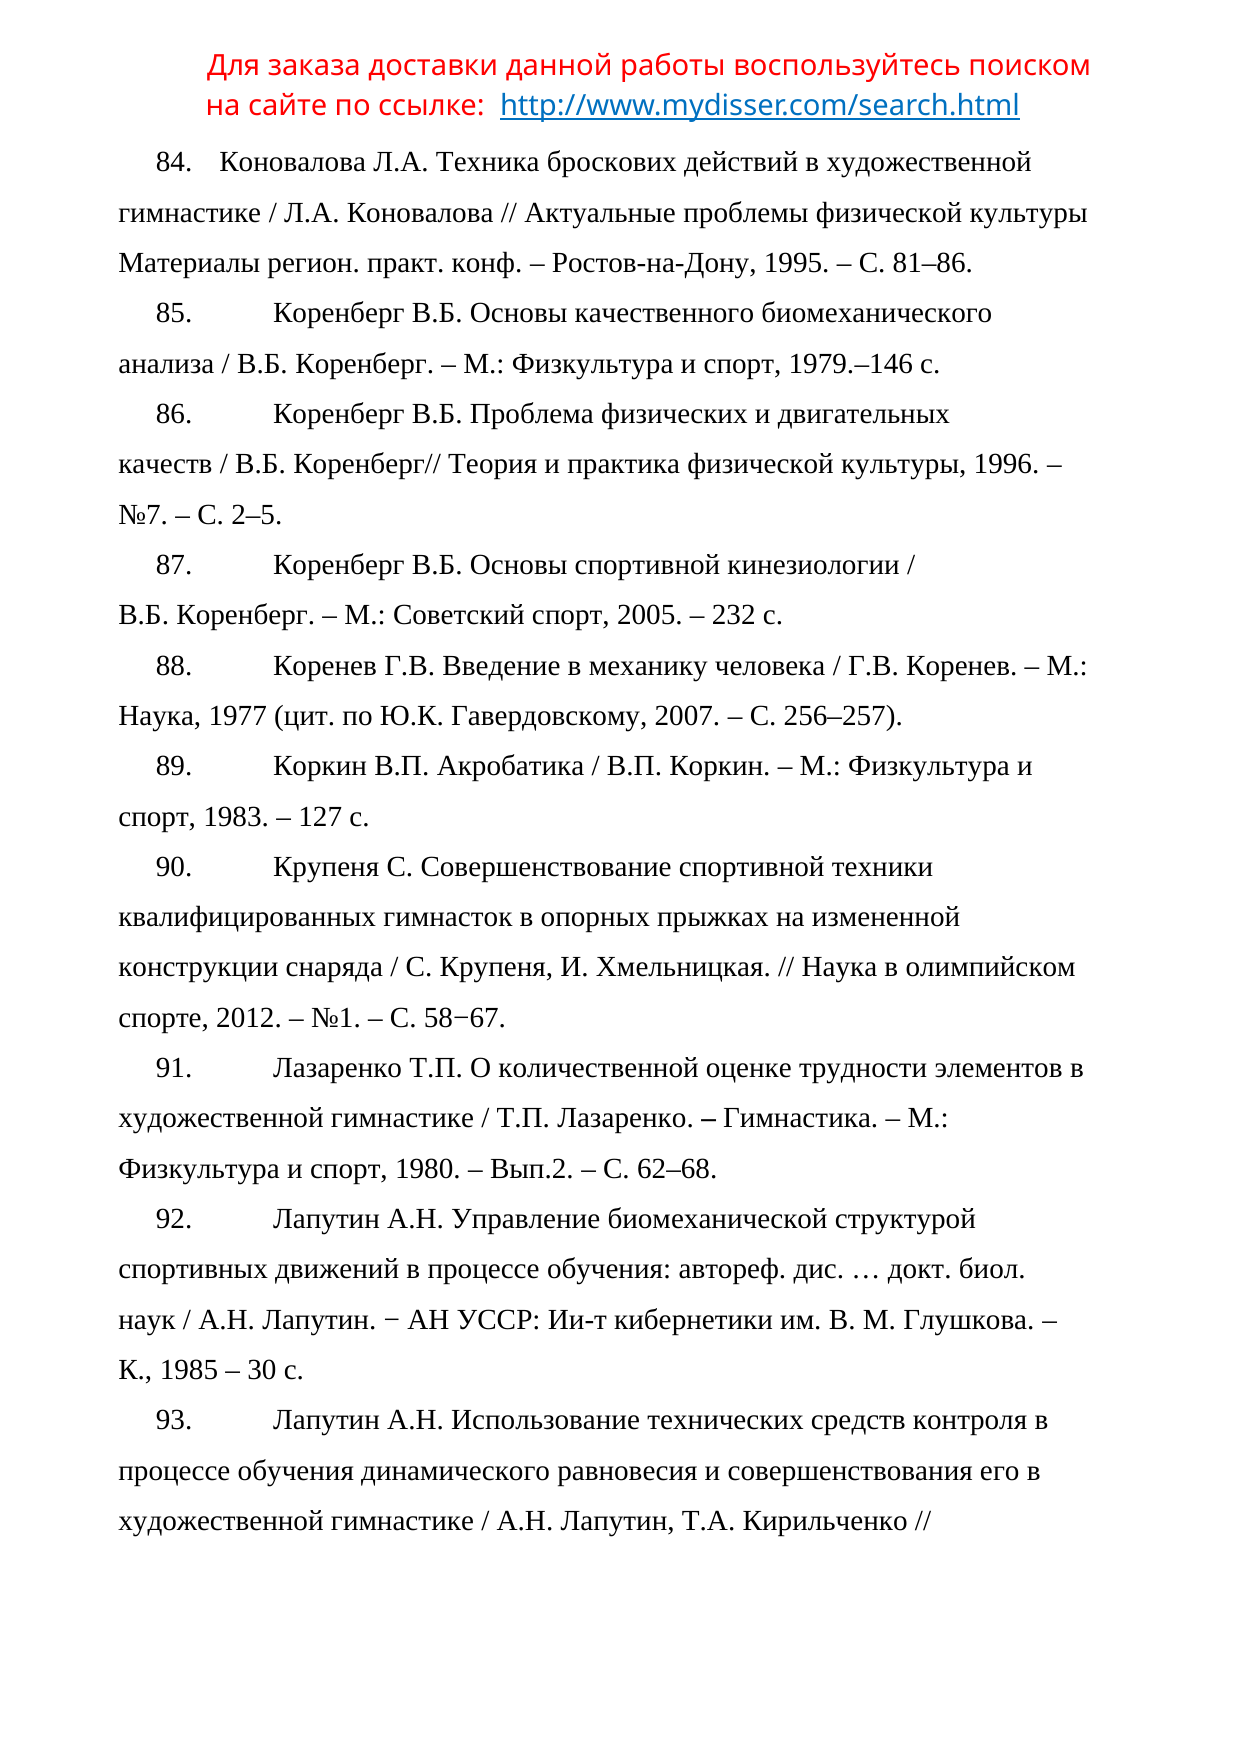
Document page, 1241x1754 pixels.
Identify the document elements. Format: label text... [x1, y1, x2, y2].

list Крупеня С. Совершенствование спортивной техники квалифицированных гимнасток в опорных прыжках на измененной конструкции снаряда / С. Крупеня, И. Хмельницкая. // Наука в олимпийском спорте, 2012. – №1. – С. 58−67. [118, 849, 1107, 1033]
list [118, 1402, 1107, 1537]
list Коренберг В.Б. Проблема физических и двигательных качеств / В.Б. Коренберг// Теория и практика физической культуры, 1996. – №7. – С. 2–5. [118, 396, 1107, 530]
list Коновалова Л.А. Техника броскових действий в художественной гимнастике / Л.А. Коновалова // Актуальные проблемы физической культуры Материалы регион. практ. конф. – Ростов-на-Дону, 1995. – С. 81–86. [118, 144, 1107, 279]
list Коркин В.П. Акробатика / В.П. Коркин. – М.: Физкультура и спорт, 1983. – 127 с. [118, 748, 1107, 832]
list Коренберг В.Б. Основы качественного биомеханического анализа / В.Б. Коренберг. – М.: Физкультура и спорт, 1979.–146 с. [118, 296, 1107, 379]
list Коренберг В.Б. Основы спортивной кинезиологии / В.Б. Коренберг. – М.: Советский спорт, 2005. – 232 с. [118, 547, 1107, 631]
list Коренев Г.В. Введение в механику человека / Г.В. Коренев. – М.: Наука, 1977 (цит. по Ю.К. Гавердовскому, 2007. – С. 256–257). [118, 648, 1107, 732]
list Лазаренко Т.П. О количественной оценке трудности элементов в художественной гимнастике / Т.П. Лазаренко. – Гимнастика. – М.: Физкультура и спорт, 1980. – Вып.2. – С. 62–68. [118, 1050, 1107, 1184]
list Лапутин А.Н. Управление биомеханической структурой спортивных движений в процессе обучения: автореф. дис. … докт. биол. наук / А.Н. Лапутин. − АН УССР: Ии-т кибернетики им. В. М. Глушкова. – К., 1985 – 30 с. [118, 1201, 1107, 1386]
